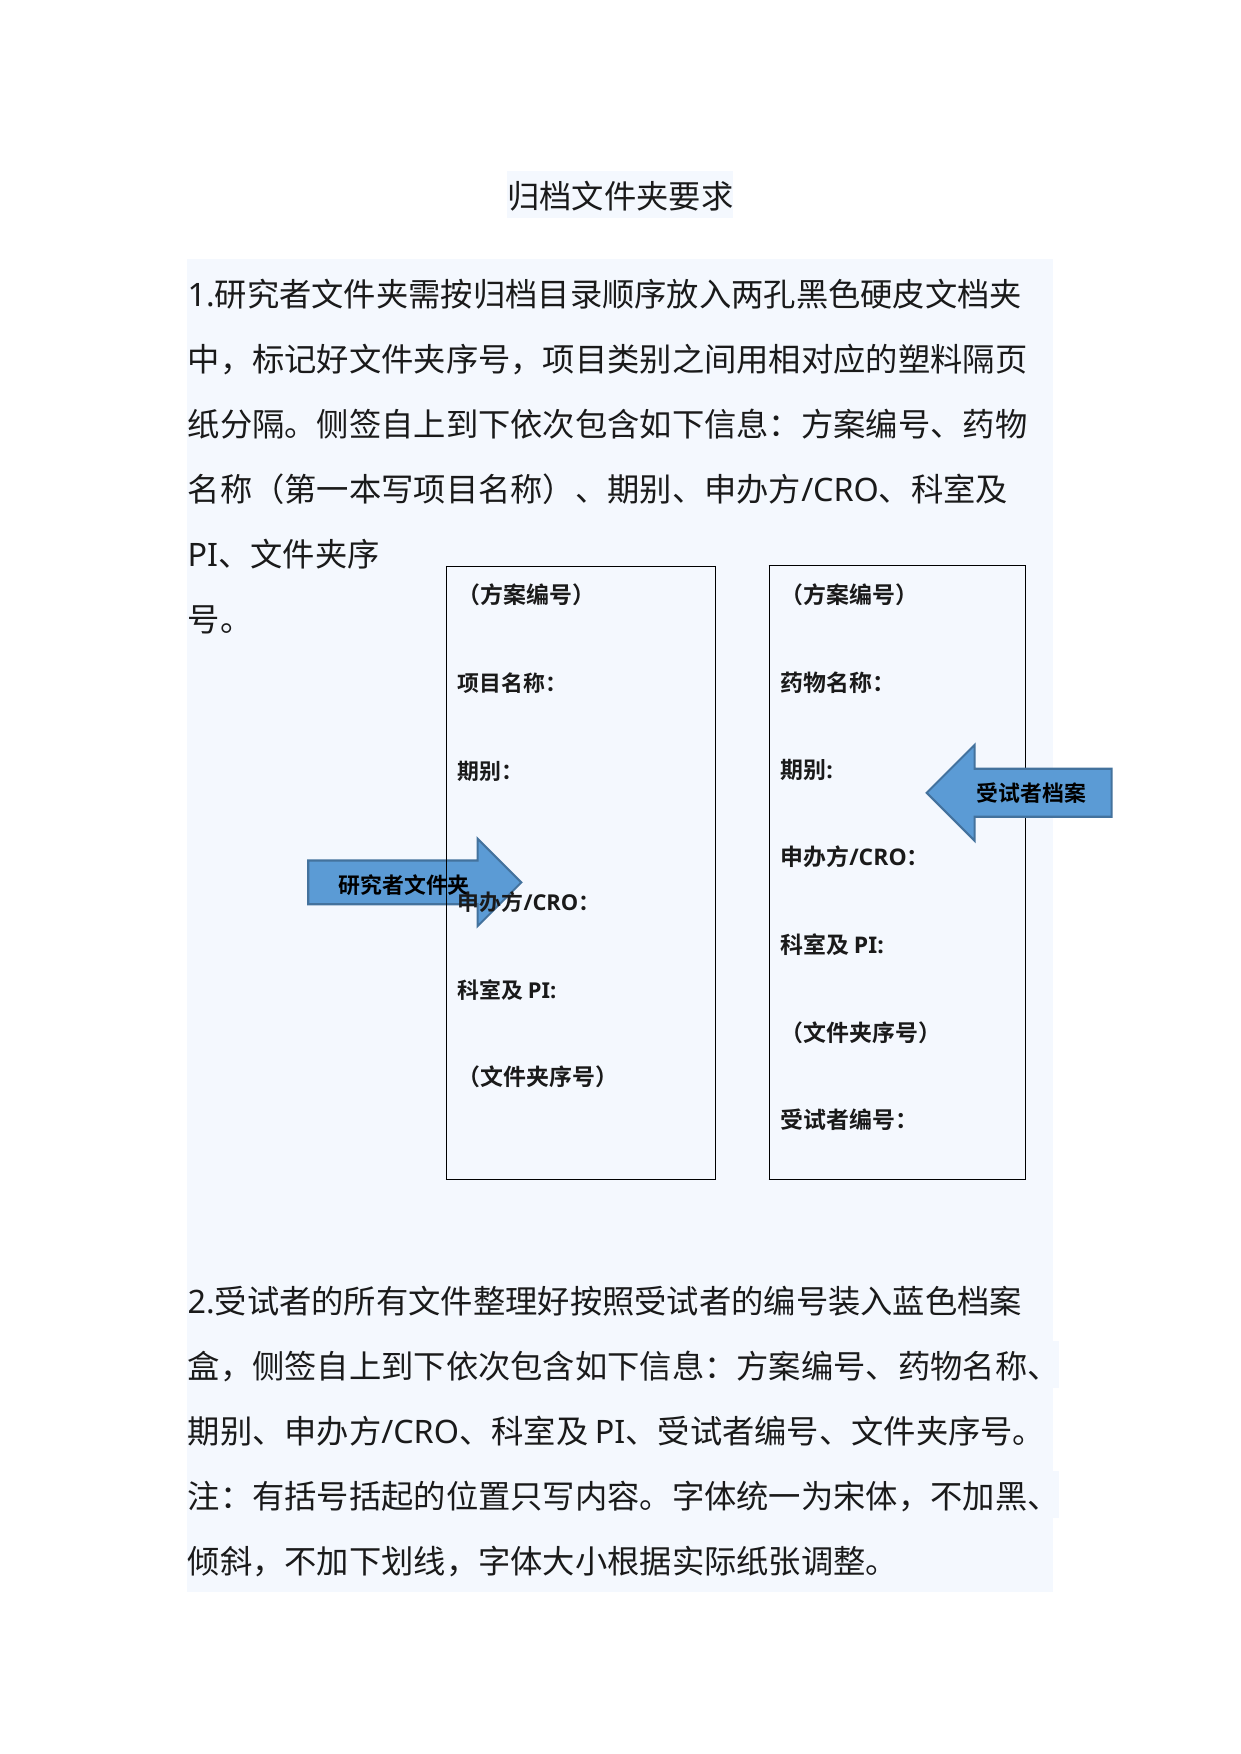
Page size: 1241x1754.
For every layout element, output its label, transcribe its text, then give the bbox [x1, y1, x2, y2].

table_header （方案编号） 药物名称： 期别: 申办方/CRO： 科室及PI: （文件夹序号） 受试者编号： [770, 566, 1025, 1179]
text 归档文件夹要求 [187, 162, 1053, 227]
text 注：有括号括起的位置只写内容。字体统一为宋体，不加黑、倾斜，不加下划线，字体大小根据实际纸张调整。 [187, 1462, 1053, 1592]
text 2.受试者的所有文件整理好按照受试者的编号装入蓝色档案盒，侧签自上到下依次包含如下信息：方案编号、药物名称、期别、申办方/CRO、科室及PI、受试者编号、文件夹序号。 [187, 1267, 1053, 1462]
table_header （方案编号） 项目名称： 期别： 申办方/CRO： 科室及PI: （文件夹序号） [447, 567, 715, 1179]
text 1.研究者文件夹需按归档目录顺序放入两孔黑色硬皮文档夹中，标记好文件夹序号，项目类别之间用相对应的塑料隔页纸分隔。侧签自上到下依次包含如下信息：方案编号、药物名称（第一本写项目名称）、期别、申办方/CRO、科室及PI、文件夹序号。 [187, 259, 1053, 649]
